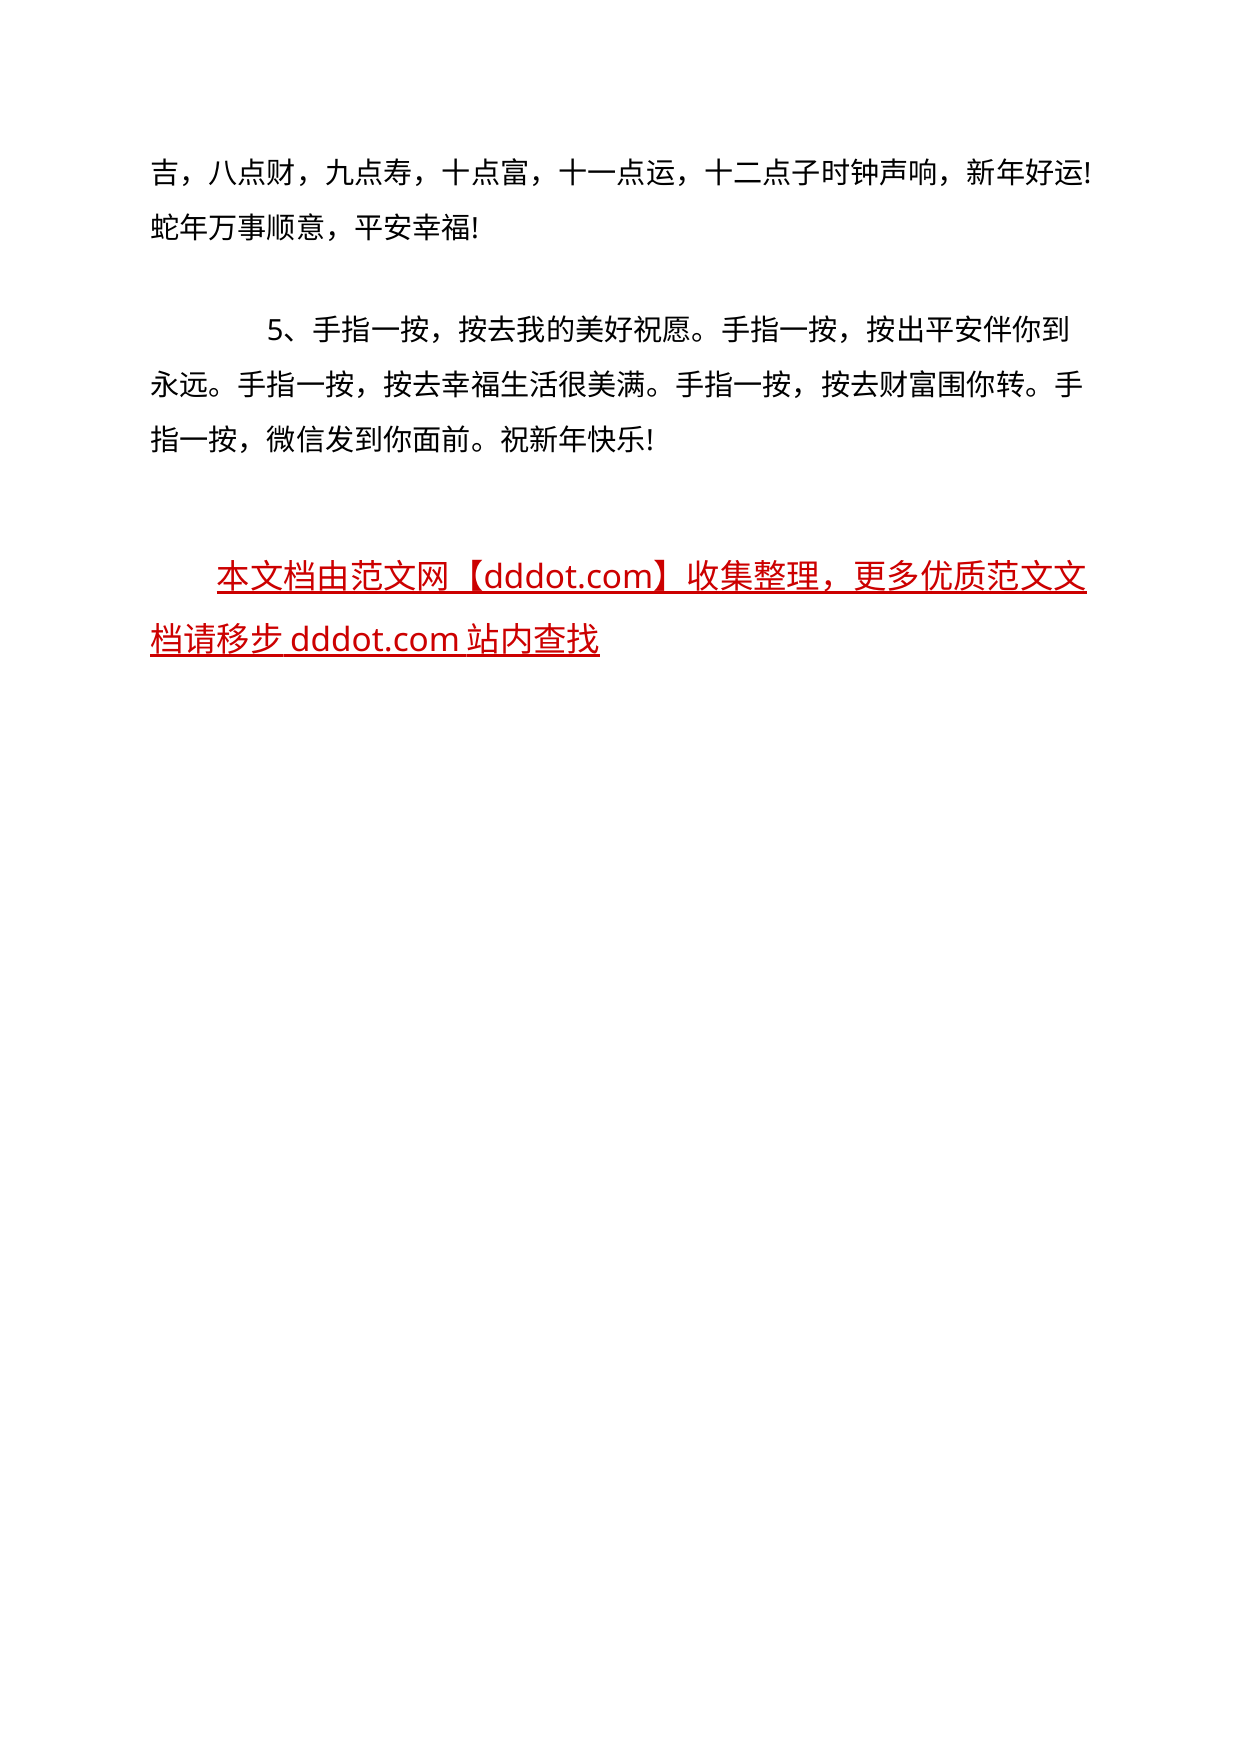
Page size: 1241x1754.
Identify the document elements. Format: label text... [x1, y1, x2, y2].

text 5、手指一按，按去我的美好祝愿。手指一按，按出平安伴你到永远。手指一按，按去幸福生活很美满。手指一按，按去财富围你转。手指一按，微信发到你面前。祝新年快乐! [150, 307, 1090, 459]
text 本文档由范文网【dddot.com】收集整理，更多优质范文文档请移步dddot.com站内查找 [150, 550, 1090, 661]
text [150, 150, 1090, 247]
